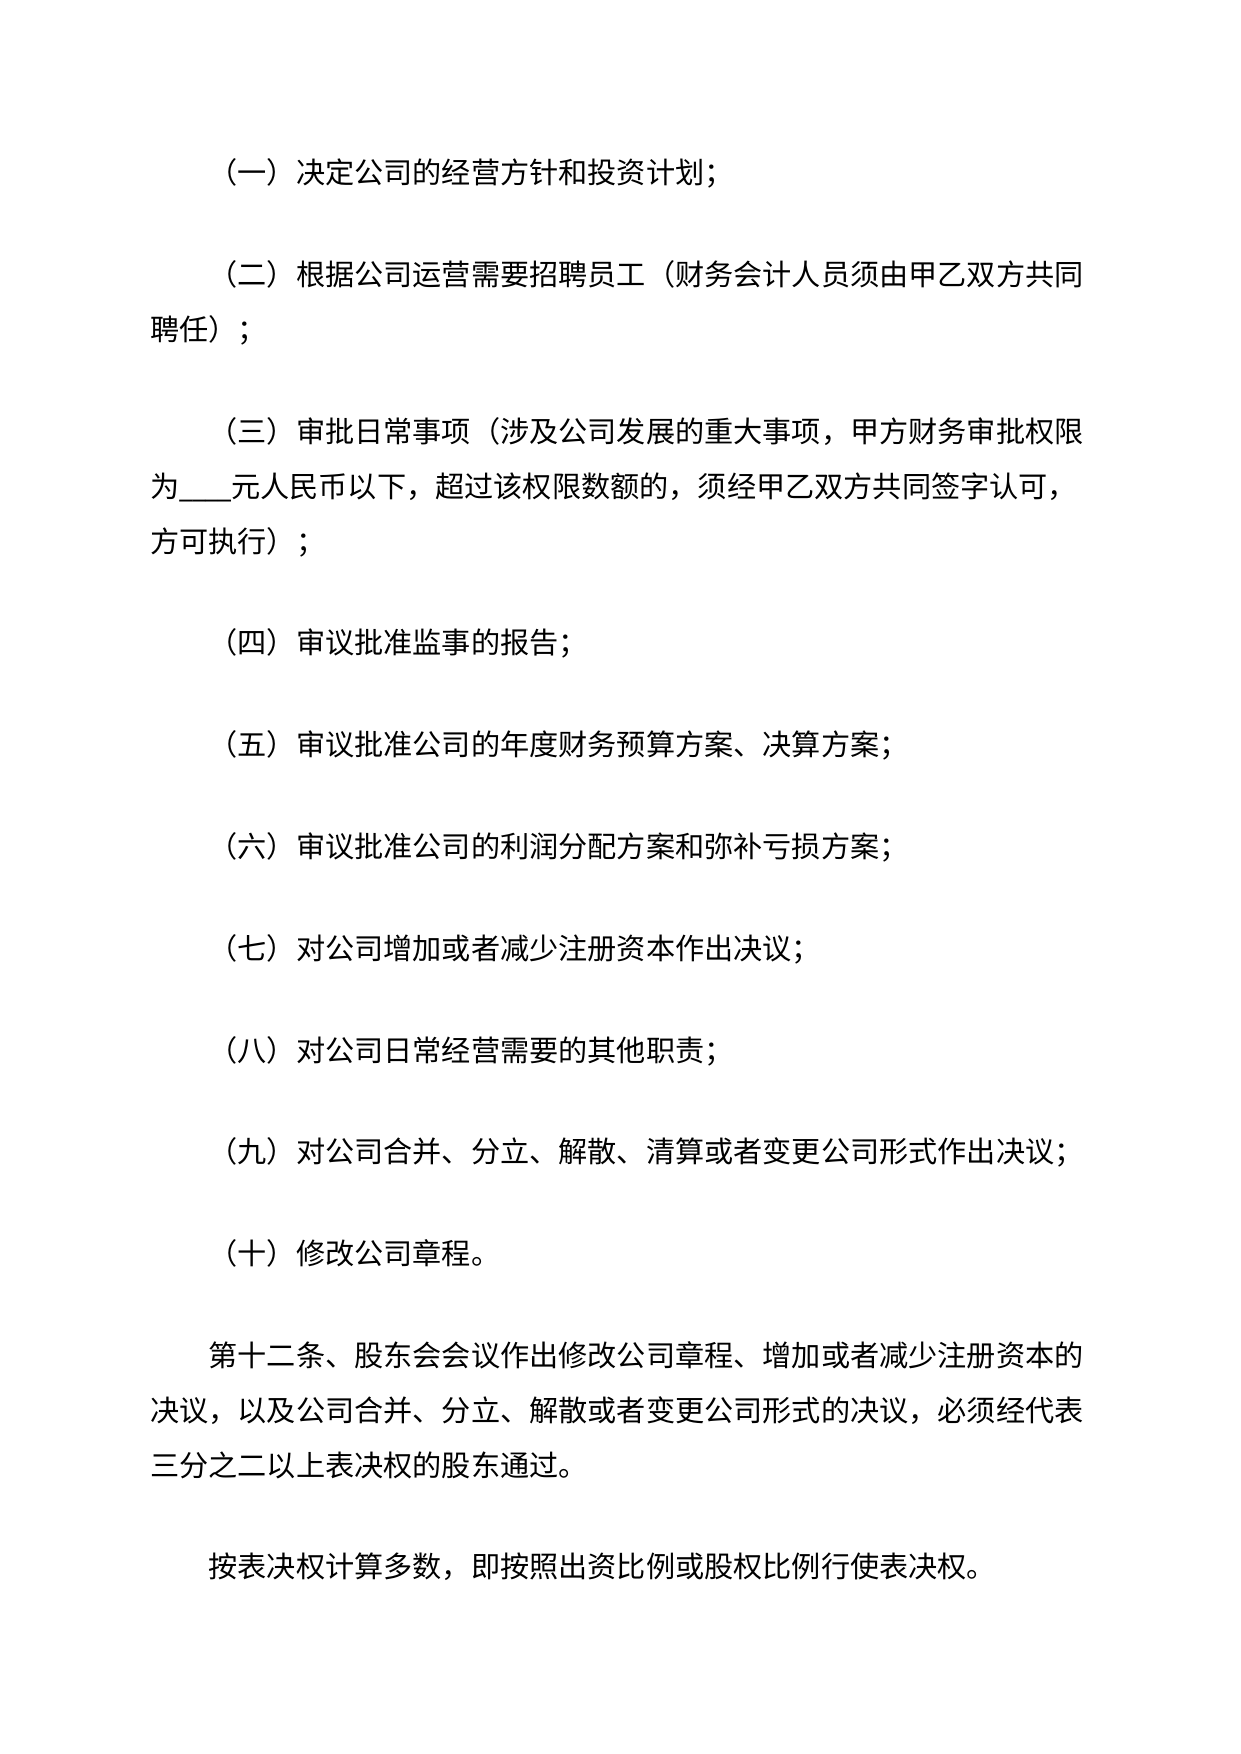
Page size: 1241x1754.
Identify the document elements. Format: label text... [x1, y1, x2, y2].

text （六）审议批准公司的利润分配方案和弥补亏损方案； [150, 824, 1090, 866]
text 按表决权计算多数，即按照出资比例或股权比例行使表决权。 [150, 1544, 1090, 1586]
text （八）对公司日常经营需要的其他职责； [150, 1027, 1090, 1069]
text （七）对公司增加或者减少注册资本作出决议； [150, 925, 1090, 968]
text （十）修改公司章程。 [150, 1231, 1090, 1273]
text （五）审议批准公司的年度财务预算方案、决算方案； [150, 722, 1090, 764]
text （四）审议批准监事的报告； [150, 620, 1090, 662]
text （三）审批日常事项（涉及公司发展的重大事项，甲方财务审批权限为____元人民币以下，超过该权限数额的，须经甲乙双方共同签字认可，方可执行）； [150, 408, 1090, 561]
text （九）对公司合并、分立、解散、清算或者变更公司形式作出决议； [150, 1129, 1090, 1171]
text （二）根据公司运营需要招聘员工（财务会计人员须由甲乙双方共同聘任）； [150, 252, 1090, 349]
text （一）决定公司的经营方针和投资计划； [150, 150, 1090, 192]
text 第十二条、股东会会议作出修改公司章程、增加或者减少注册资本的决议，以及公司合并、分立、解散或者变更公司形式的决议，必须经代表三分之二以上表决权的股东通过。 [150, 1332, 1090, 1484]
